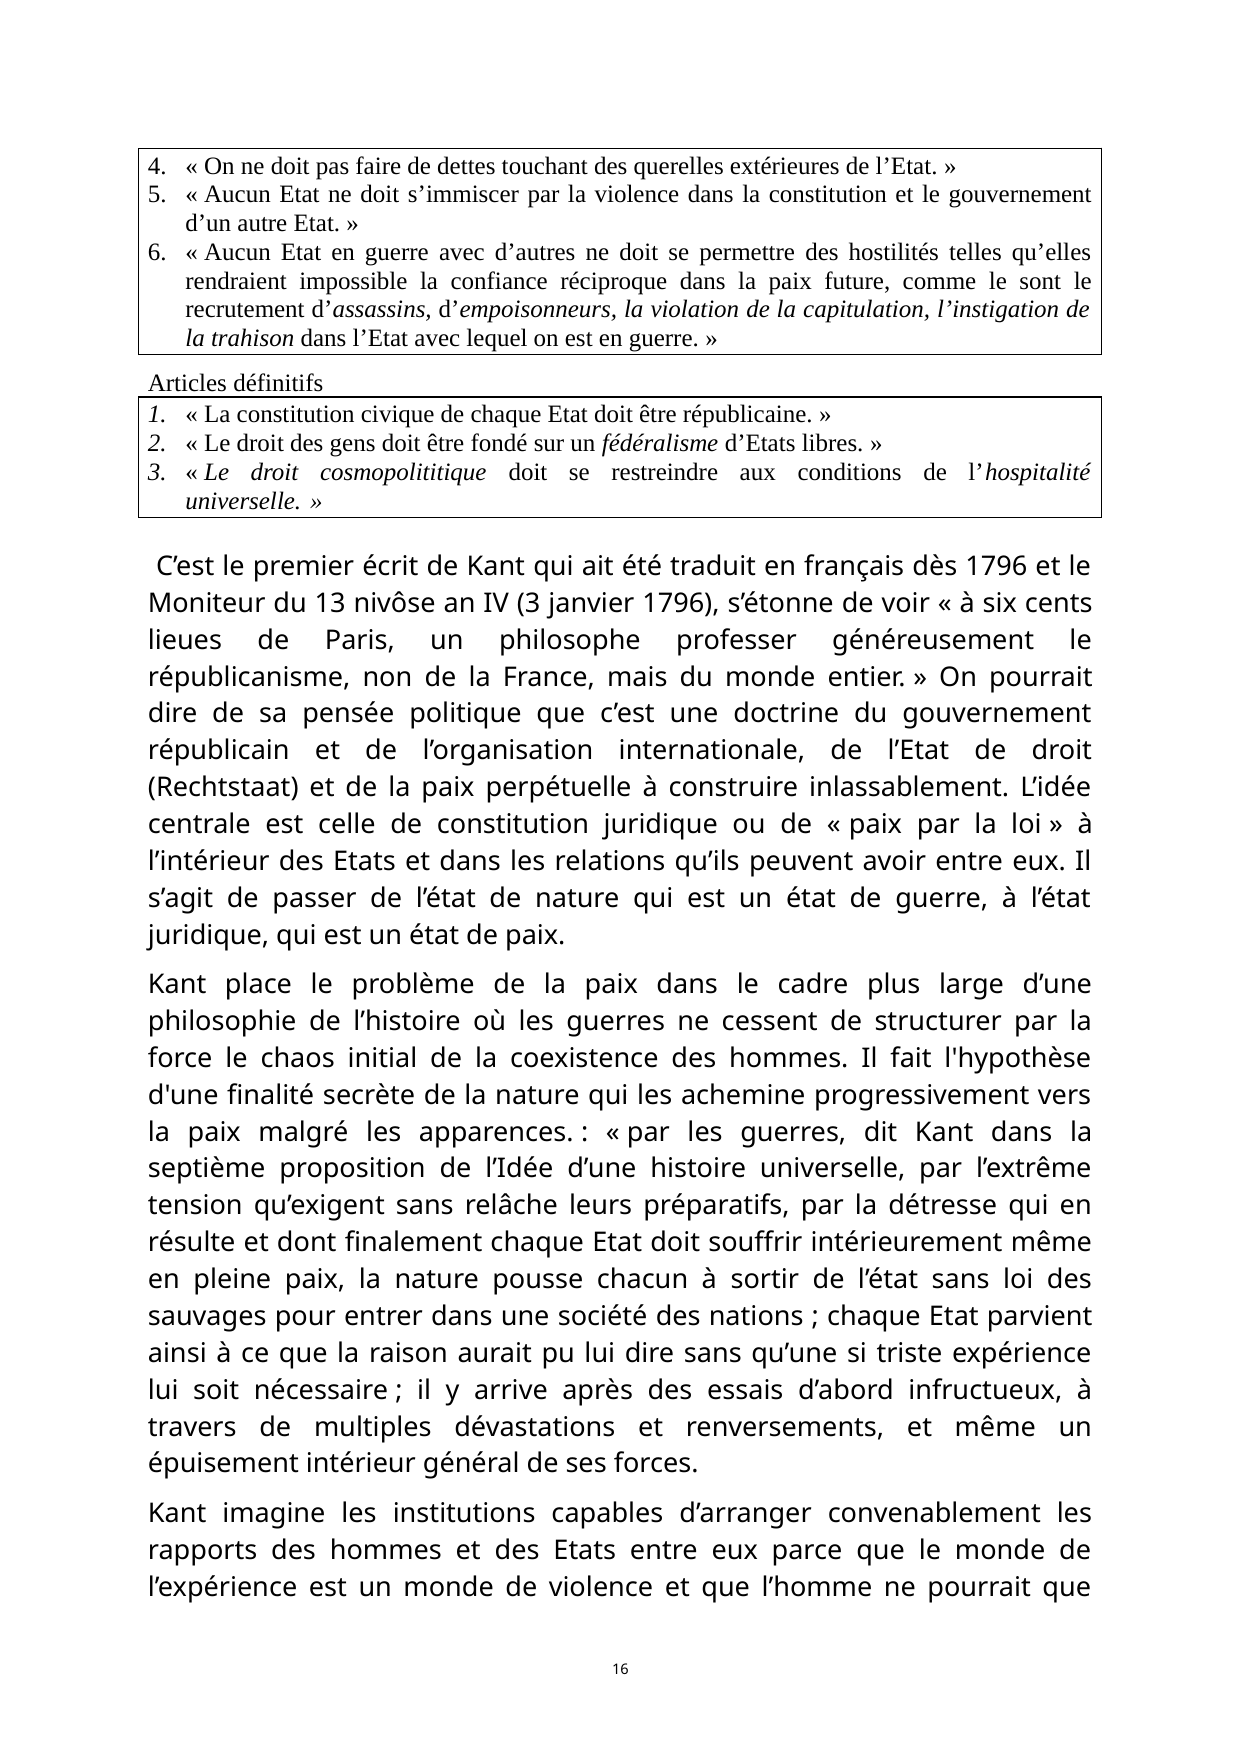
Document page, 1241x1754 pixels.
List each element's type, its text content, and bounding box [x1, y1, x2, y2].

text Kant place le problème de la paix dans le cadre plus large d’une philosophie de l’histoire où les guerres ne cessent de structurer par la force le chaos initial de la coexistence des hommes. Il fait l'hypothèse d'une finalité secrète de la nature qui les achemine progressivement vers la paix malgré les apparences. : « par les guerres, dit Kant dans la septième proposition de l’Idée d’une histoire universelle, par l’extrême tension qu’exigent sans relâche leurs préparatifs, par la détresse qui en résulte et dont finalement chaque Etat doit souffrir intérieurement même en pleine paix, la nature pousse chacun à sortir de l’état sans loi des sauvages pour entrer dans une société des nations ; chaque Etat parvient ainsi à ce que la raison aurait pu lui dire sans qu’une si triste expérience lui soit nécessaire ; il y arrive après des essais d’abord infructueux, à travers de multiples dévastations et renversements, et même un épuisement intérieur général de ses forces. [148, 964, 1093, 1481]
list « Aucun Etat ne doit s’immiscer par la violence dans la constitution et le gouvernement d’un autre Etat. » [148, 179, 1093, 234]
text C’est le premier écrit de Kant qui ait été traduit en français dès 1796 et le Moniteur du 13 nivôse an IV (3 janvier 1796), s’étonne de voir « à six cents lieues de Paris, un philosophe professer généreusement le républicanisme, non de la France, mais du monde entier. » On pourrait dire de sa pensée politique que c’est une doctrine du gouvernement républicain et de l’organisation internationale, de l’Etat de droit (Rechtstaat) et de la paix perpétuelle à construire inlassablement. L’idée centrale est celle de constitution juridique ou de « paix par la loi » à l’intérieur des Etats et dans les relations qu’ils peuvent avoir entre eux. Il s’agit de passer de l’état de nature qui est un état de guerre, à l’état juridique, qui est un état de paix. [148, 546, 1093, 952]
list « Le droit cosmopolititique doit se restreindre aux conditions de l’hospitalité universelle. » [139, 454, 1101, 517]
list « Le droit des gens doit être fondé sur un fédéralisme d’Etats libres. » [148, 428, 1093, 454]
list « La constitution civique de chaque Etat doit être républicaine. » [139, 398, 1101, 428]
text Articles définitifs [148, 368, 1093, 396]
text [148, 1493, 1093, 1604]
list « Aucun Etat en guerre avec d’autres ne doit se permettre des hostilités telles qu’elles rendraient impossible la confiance réciproque dans la paix future, comme le sont le recrutement d’assassins, d’empoisonneurs, la violation de la capitulation, l’instigation de la trahison dans l’Etat avec lequel on est en guerre. » [139, 234, 1101, 354]
list « On ne doit pas faire de dettes touchant des querelles extérieures de l’Etat. » [139, 149, 1101, 179]
